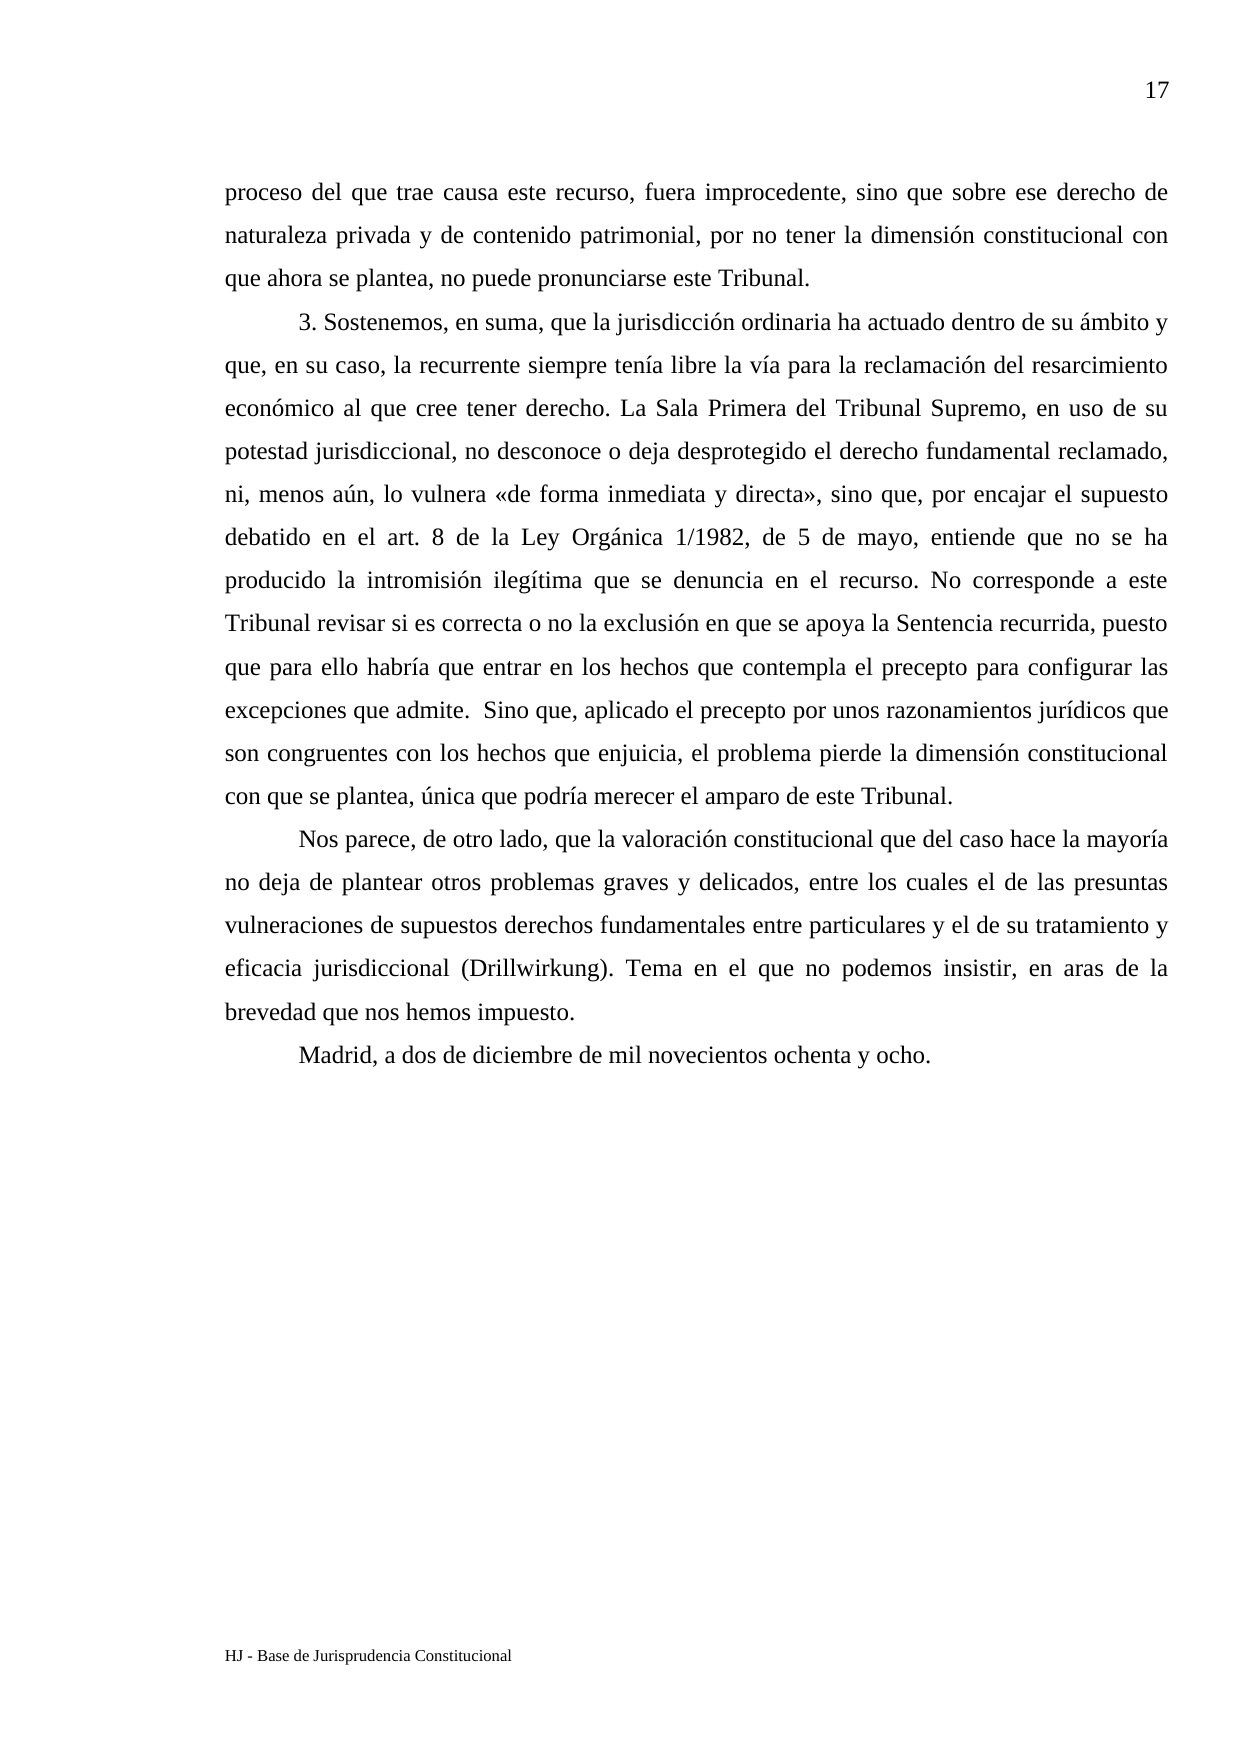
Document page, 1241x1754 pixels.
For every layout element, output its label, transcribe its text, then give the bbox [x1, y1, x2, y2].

text 3. Sostenemos, en suma, que la jurisdicción ordinaria ha actuado dentro de su ámbito y que, en su caso, la recurrente siempre tenía libre la vía para la reclamación del resarcimiento económico al que cree tener derecho. La Sala Primera del Tribunal Supremo, en uso de su potestad jurisdiccional, no desconoce o deja desprotegido el derecho fundamental reclamado, ni, menos aún, lo vulnera «de forma inmediata y directa», sino que, por encajar el supuesto debatido en el art. 8 de la Ley Orgánica 1/1982, de 5 de mayo, entiende que no se ha producido la intromisión ilegítima que se denuncia en el recurso. No corresponde a este Tribunal revisar si es correcta o no la exclusión en que se apoya la Sentencia recurrida, puesto que para ello habría que entrar en los hechos que contempla el precepto para configurar las excepciones que admite. Sino que, aplicado el precepto por unos razonamientos jurídicos que son congruentes con los hechos que enjuicia, el problema pierde la dimensión constitucional con que se plantea, única que podría merecer el amparo de este Tribunal. [224, 307, 1169, 810]
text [224, 177, 1169, 292]
text Madrid, a dos de diciembre de mil novecientos ochenta y ocho. [224, 1040, 1169, 1068]
text Nos parece, de otro lado, que la valoración constitucional que del caso hace la mayoría no deja de plantear otros problemas graves y delicados, entre los cuales el de las presuntas vulneraciones de supuestos derechos fundamentales entre particulares y el de su tratamiento y eficacia jurisdiccional (Drillwirkung). Tema en el que no podemos insistir, en aras de la brevedad que nos hemos impuesto. [224, 824, 1169, 1025]
